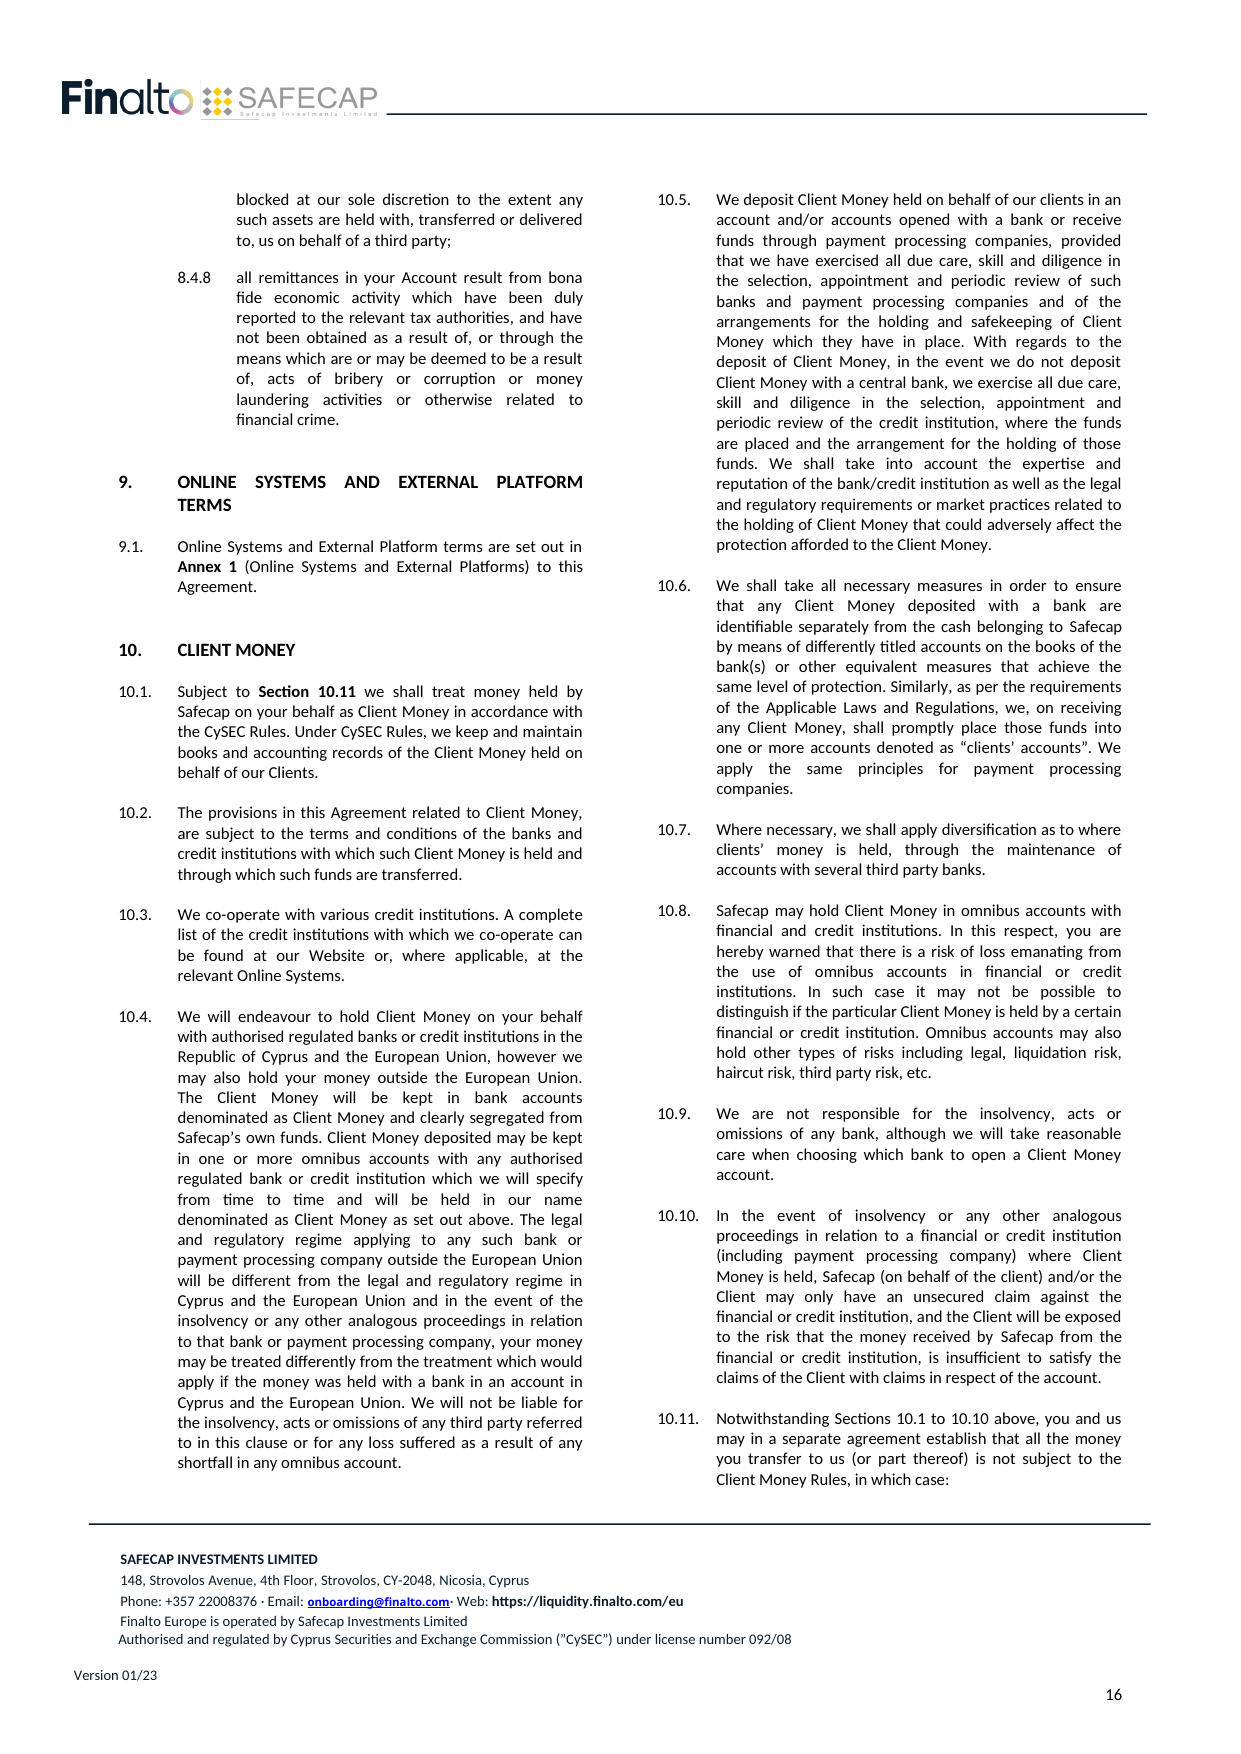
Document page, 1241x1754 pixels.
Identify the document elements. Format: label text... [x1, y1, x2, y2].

picture [200, 80, 385, 120]
list We will endeavour to hold Client Money on your behalf with authorised regulated banks or credit institutions in the Republic of Cyprus and the European Union, however we may also hold your money outside the European Union. The Client Money will be kept in bank accounts denominated as Client Money and clearly segregated from Safecap’s own funds. Client Money deposited may be kept in one or more omnibus accounts with any authorised regulated bank or credit institution which we will specify from time to time and will be held in our name denominated as Client Money as set out above. The legal and regulatory regime applying to any such bank or payment processing company outside the European Union will be different from the legal and regulatory regime in Cyprus and the European Union and in the event of the insolvency or any other analogous proceedings in relation to that bank or payment processing company, your money may be treated differently from the treatment which would apply if the money was held with a bank in an account in Cyprus and the European Union. We will not be liable for the insolvency, acts or omissions of any third party referred to in this clause or for any loss suffered as a result of any shortfall in any omnibus account. [118, 1006, 583, 1473]
picture [59, 73, 196, 120]
list We are not responsible for the insolvency, acts or omissions of any bank, although we will take reasonable care when choosing which bank to open a Client Money account. [657, 1103, 1122, 1184]
list The provisions in this Agreement related to Client Money, are subject to the terms and conditions of the banks and credit institutions with which such Client Money is held and through which such funds are transferred. [118, 803, 583, 884]
list CLIENT MONEY [118, 638, 583, 661]
list Online Systems and External Platform terms are set out in Annex 1 (Online Systems and External Platforms) to this Agreement. [118, 536, 583, 597]
list Notwithstanding Sections 10.1 to 10.10 above, you and us may in a separate agreement establish that all the money you transfer to us (or part thereof) is not subject to the Client Money Rules, in which case: [657, 1408, 1122, 1489]
list all remittances in your Account result from bona fide economic activity which have been duly reported to the relevant tax authorities, and have not been obtained as a result of, or through the means which are or may be deemed to be a result of, acts of bribery or corruption or money laundering activities or otherwise related to financial crime. [177, 267, 583, 429]
list Safecap may hold Client Money in omnibus accounts with financial and credit institutions. In this respect, you are hereby warned that there is a risk of loss emanating from the use of omnibus accounts in financial or credit institutions. In such case it may not be possible to distinguish if the particular Client Money is held by a certain financial or credit institution. Omnibus accounts may also hold other types of risks including legal, liquidation risk, haircut risk, third party risk, etc. [657, 900, 1122, 1083]
list Subject to Section 10.11 we shall treat money held by Safecap on your behalf as Client Money in accordance with the CySEC Rules. Under CySEC Rules, we keep and maintain books and accounting records of the Client Money held on behalf of our Clients. [118, 681, 583, 782]
list ONLINE SYSTEMS AND EXTERNAL PLATFORM TERMS [118, 470, 583, 516]
list We co-operate with various credit institutions. A complete list of the credit institutions with which we co-operate can be found at our Website or, where applicable, at the relevant Online Systems. [118, 904, 583, 986]
list We deposit Client Money held on behalf of our clients in an account and/or accounts opened with a bank or receive funds through payment processing companies, provided that we have exercised all due care, skill and diligence in the selection, appointment and periodic review of such banks and payment processing companies and of the arrangements for the holding and safekeeping of Client Money which they have in place. With regards to the deposit of Client Money, in the event we do not deposit Client Money with a central bank, we exercise all due care, skill and diligence in the selection, appointment and periodic review of the credit institution, where the funds are placed and the arrangement for the holding of those funds. We shall take into account the expertise and reputation of the bank/credit institution as well as the legal and regulatory requirements or market practices related to the holding of Client Money that could adversely affect the protection afforded to the Client Money. [657, 189, 1122, 555]
list Where necessary, we shall apply diversification as to where clients’ money is held, through the maintenance of accounts with several third party banks. [657, 819, 1122, 880]
list We shall take all necessary measures in order to ensure that any Client Money deposited with a bank are identifiable separately from the cash belonging to Safecap by means of differently titled accounts on the books of the bank(s) or other equivalent measures that achieve the same level of protection. Similarly, as per the requirements of the Applicable Laws and Regulations, we, on receiving any Client Money, shall promptly place those funds into one or more accounts denoted as “clients’ accounts”. We apply the same principles for payment processing companies. [657, 575, 1122, 799]
list In the event of insolvency or any other analogous proceedings in relation to a financial or credit institution (including payment processing company) where Client Money is held, Safecap (on behalf of the client) and/or the Client may only have an unsecured claim against the financial or credit institution, and the Client will be exposed to the risk that the money received by Safecap from the financial or credit institution, is insufficient to satisfy the claims of the Client with claims in respect of the account. [657, 1205, 1122, 1388]
